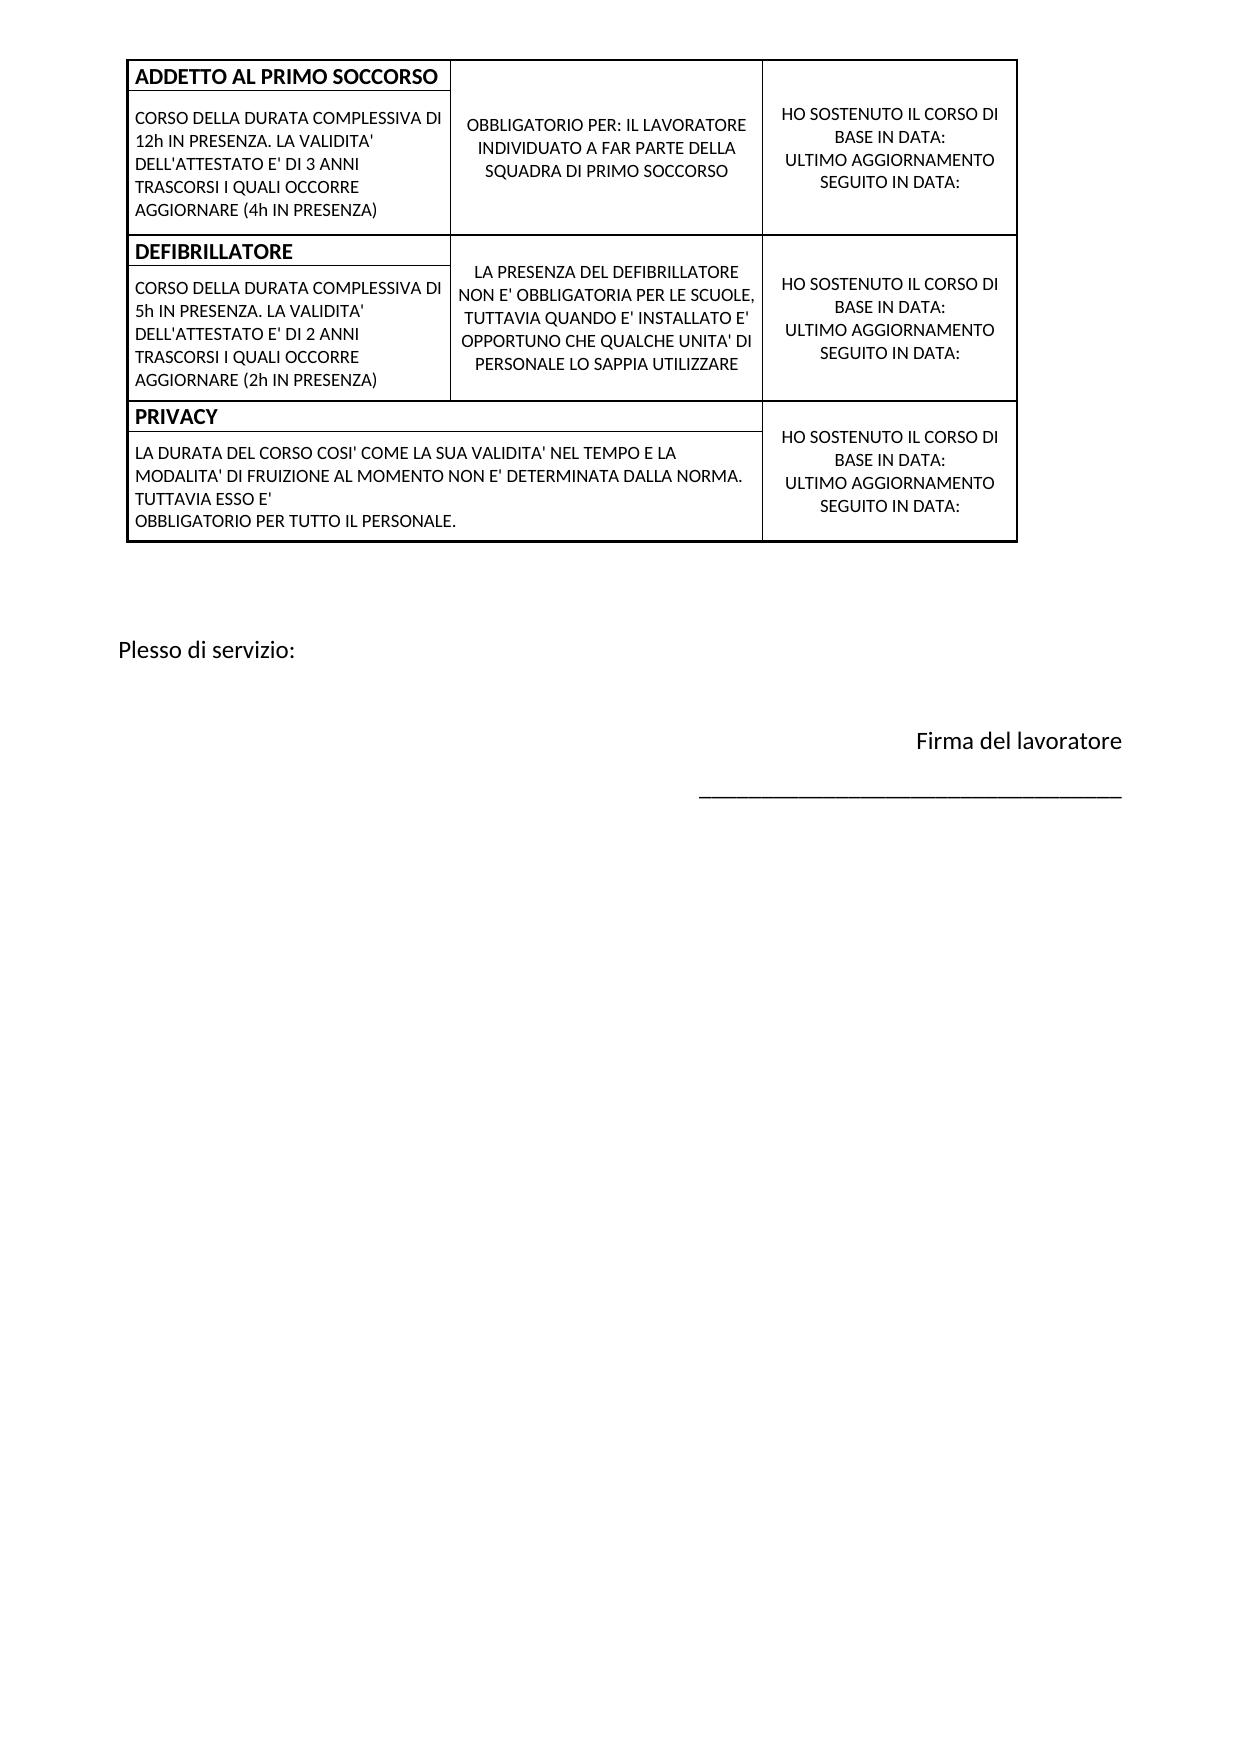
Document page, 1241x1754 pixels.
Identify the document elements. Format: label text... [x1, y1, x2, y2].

table_cell CORSO DELLA DURATA COMPLESSIVA DI 5h IN PRESENZA. LA VALIDITA' DELL'ATTESTATO E' DI 2 ANNI TRASCORSI I QUALI OCCORRE AGGIORNARE (2h IN PRESENZA) [129, 266, 450, 400]
table_cell LA DURATA DEL CORSO COSI' COME LA SUA VALIDITA' NEL TEMPO E LA MODALITA' DI FRUIZIONE AL MOMENTO NON E' DETERMINATA DALLA NORMA. TUTTAVIA ESSO E' OBBLIGATORIO PER TUTTO IL PERSONALE. [129, 432, 762, 540]
text Firma del lavoratore [118, 725, 1122, 756]
text __________________________________ [118, 771, 1122, 802]
table_cell PRIVACY [129, 402, 762, 431]
table_cell CORSO DELLA DURATA COMPLESSIVA DI 12h IN PRESENZA. LA VALIDITA' DELL'ATTESTATO E' DI 3 ANNI TRASCORSI I QUALI OCCORRE AGGIORNARE (4h IN PRESENZA) [129, 91, 450, 234]
table_cell DEFIBRILLATORE [129, 236, 450, 265]
table_cell HO SOSTENUTO IL CORSO DI BASE IN DATA: ULTIMO AGGIORNAMENTO SEGUITO IN DATA: [763, 402, 1016, 540]
table_cell LA PRESENZA DEL DEFIBRILLATORE NON E' OBBLIGATORIA PER LE SCUOLE, TUTTAVIA QUANDO E' INSTALLATO E' OPPORTUNO CHE QUALCHE UNITA' DI PERSONALE LO SAPPIA UTILIZZARE [451, 236, 762, 400]
table_header OBBLIGATORIO PER: IL LAVORATORE INDIVIDUATO A FAR PARTE DELLA SQUADRA DI PRIMO SOCCORSO [451, 61, 762, 234]
table_header HO SOSTENUTO IL CORSO DI BASE IN DATA: ULTIMO AGGIORNAMENTO SEGUITO IN DATA: [763, 61, 1016, 234]
text Plesso di servizio: [118, 634, 1122, 664]
table_cell HO SOSTENUTO IL CORSO DI BASE IN DATA: ULTIMO AGGIORNAMENTO SEGUITO IN DATA: [763, 236, 1016, 400]
table_header ADDETTO AL PRIMO SOCCORSO [129, 61, 450, 90]
